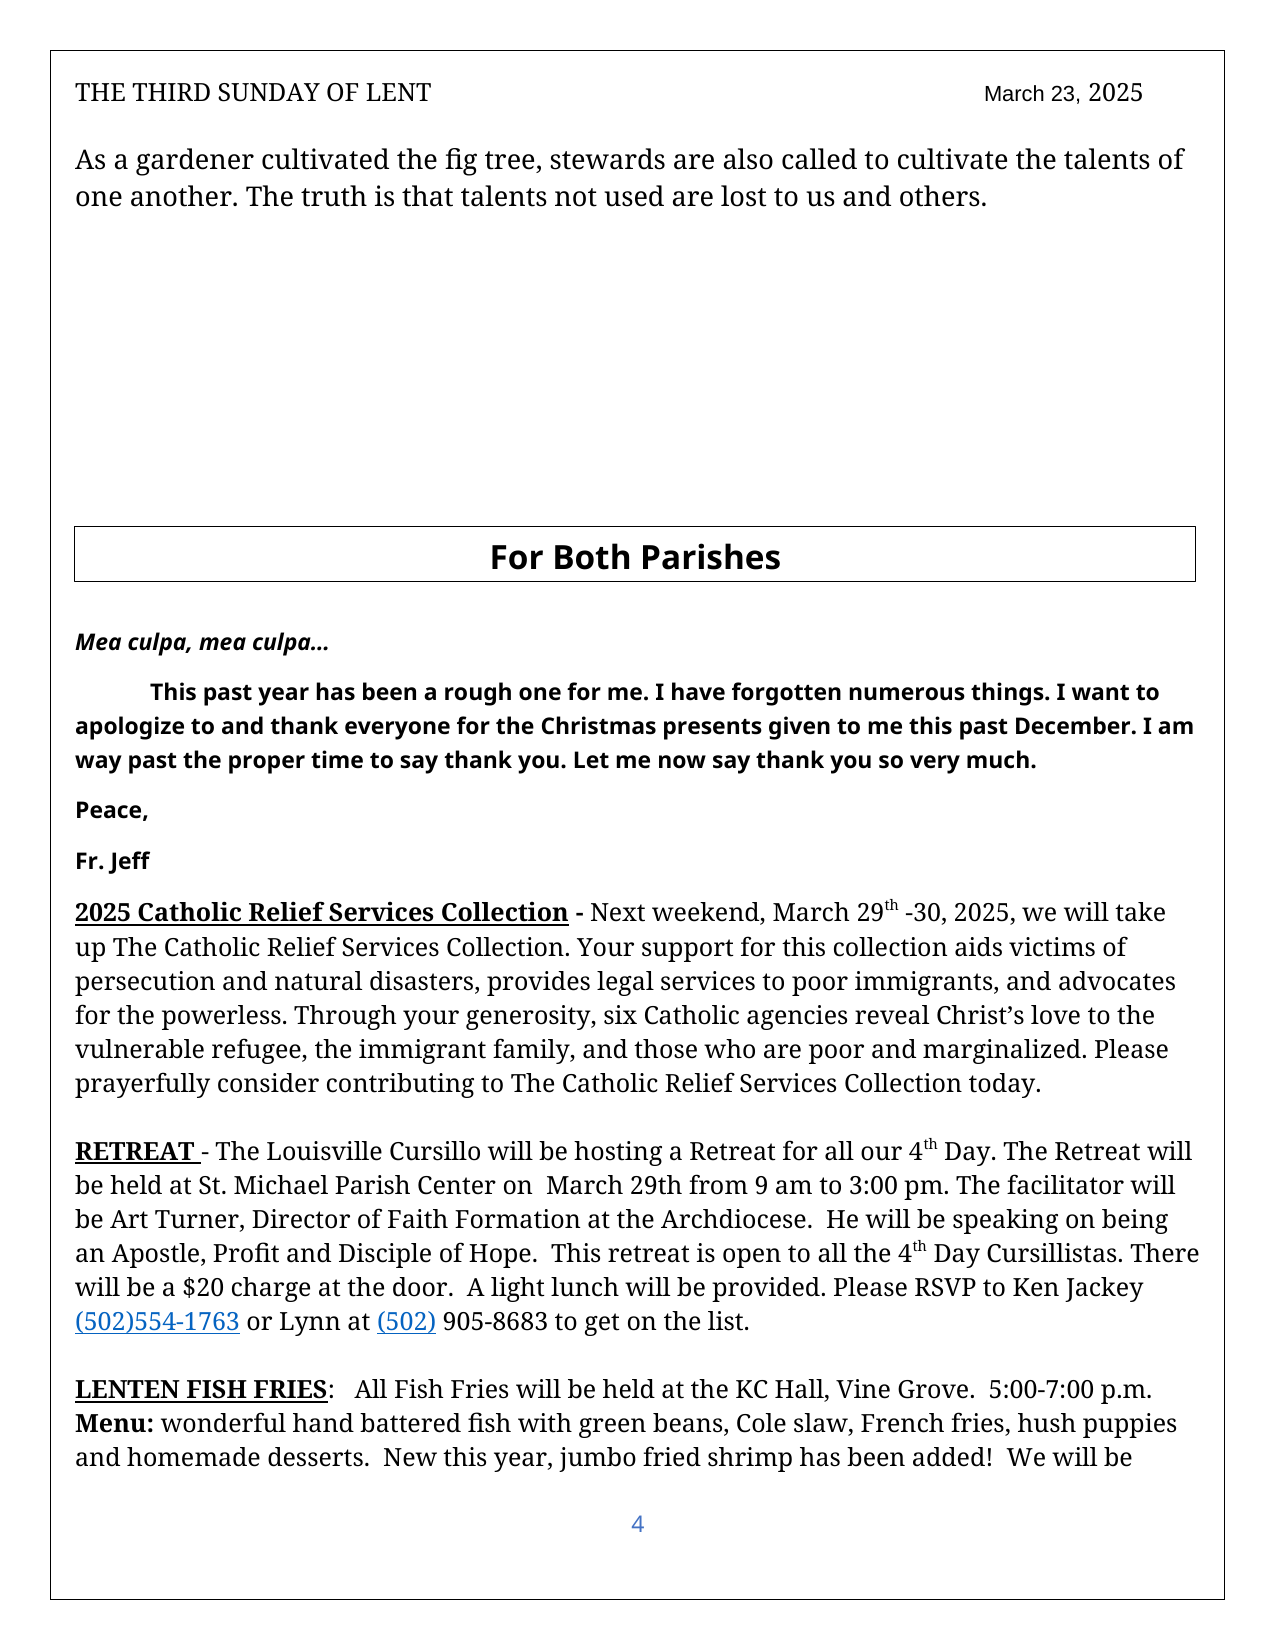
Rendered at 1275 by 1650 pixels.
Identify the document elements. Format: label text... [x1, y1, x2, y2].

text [75, 1406, 1200, 1474]
text Peace, [75, 794, 1200, 826]
text 2025 Catholic Relief Services Collection - Next weekend, March 29th -30, 2025, we will take up The Catholic Relief Services Collection. Your support for this collection aids victims of persecution and natural disasters, provides legal services to poor immigrants, and advocates for the powerless. Through your generosity, six Catholic agencies reveal Christ’s love to the vulnerable refugee, the immigrant family, and those who are poor and marginalized. Please prayerfully consider contributing to The Catholic Relief Services Collection today. [75, 895, 1200, 1099]
text Fr. Jeff [75, 845, 1200, 876]
text RETREAT - The Louisville Cursillo will be hosting a Retreat for all our 4th Day. The Retreat will be held at St. Michael Parish Center on March 29th from 9 am to 3:00 pm. The facilitator will be Art Turner, Director of Faith Formation at the Archdiocese. He will be speaking on being an Apostle, Profit and Disciple of Hope. This retreat is open to all the 4th Day Cursillistas. There will be a $20 charge at the door. A light lunch will be provided. Please RSVP to Ken Jackey (502)554-1763 or Lynn at (502) 905-8683 to get on the list. [75, 1133, 1200, 1338]
text LENTEN FISH FRIES: All Fish Fries will be held at the KC Hall, Vine Grove. 5:00-7:00 p.m. [75, 1372, 1200, 1406]
text Mea culpa, mea culpa… [75, 626, 1200, 657]
text This past year has been a rough one for me. I have forgotten numerous things. I want to apologize to and thank everyone for the Christmas presents given to me this past December. I am way past the proper time to say thank you. Let me now say thank you so very much. [75, 676, 1200, 775]
text As a gardener cultivated the fig tree, stewards are also called to cultivate the talents of one another. The truth is that talents not used are lost to us and others. [75, 140, 1200, 214]
